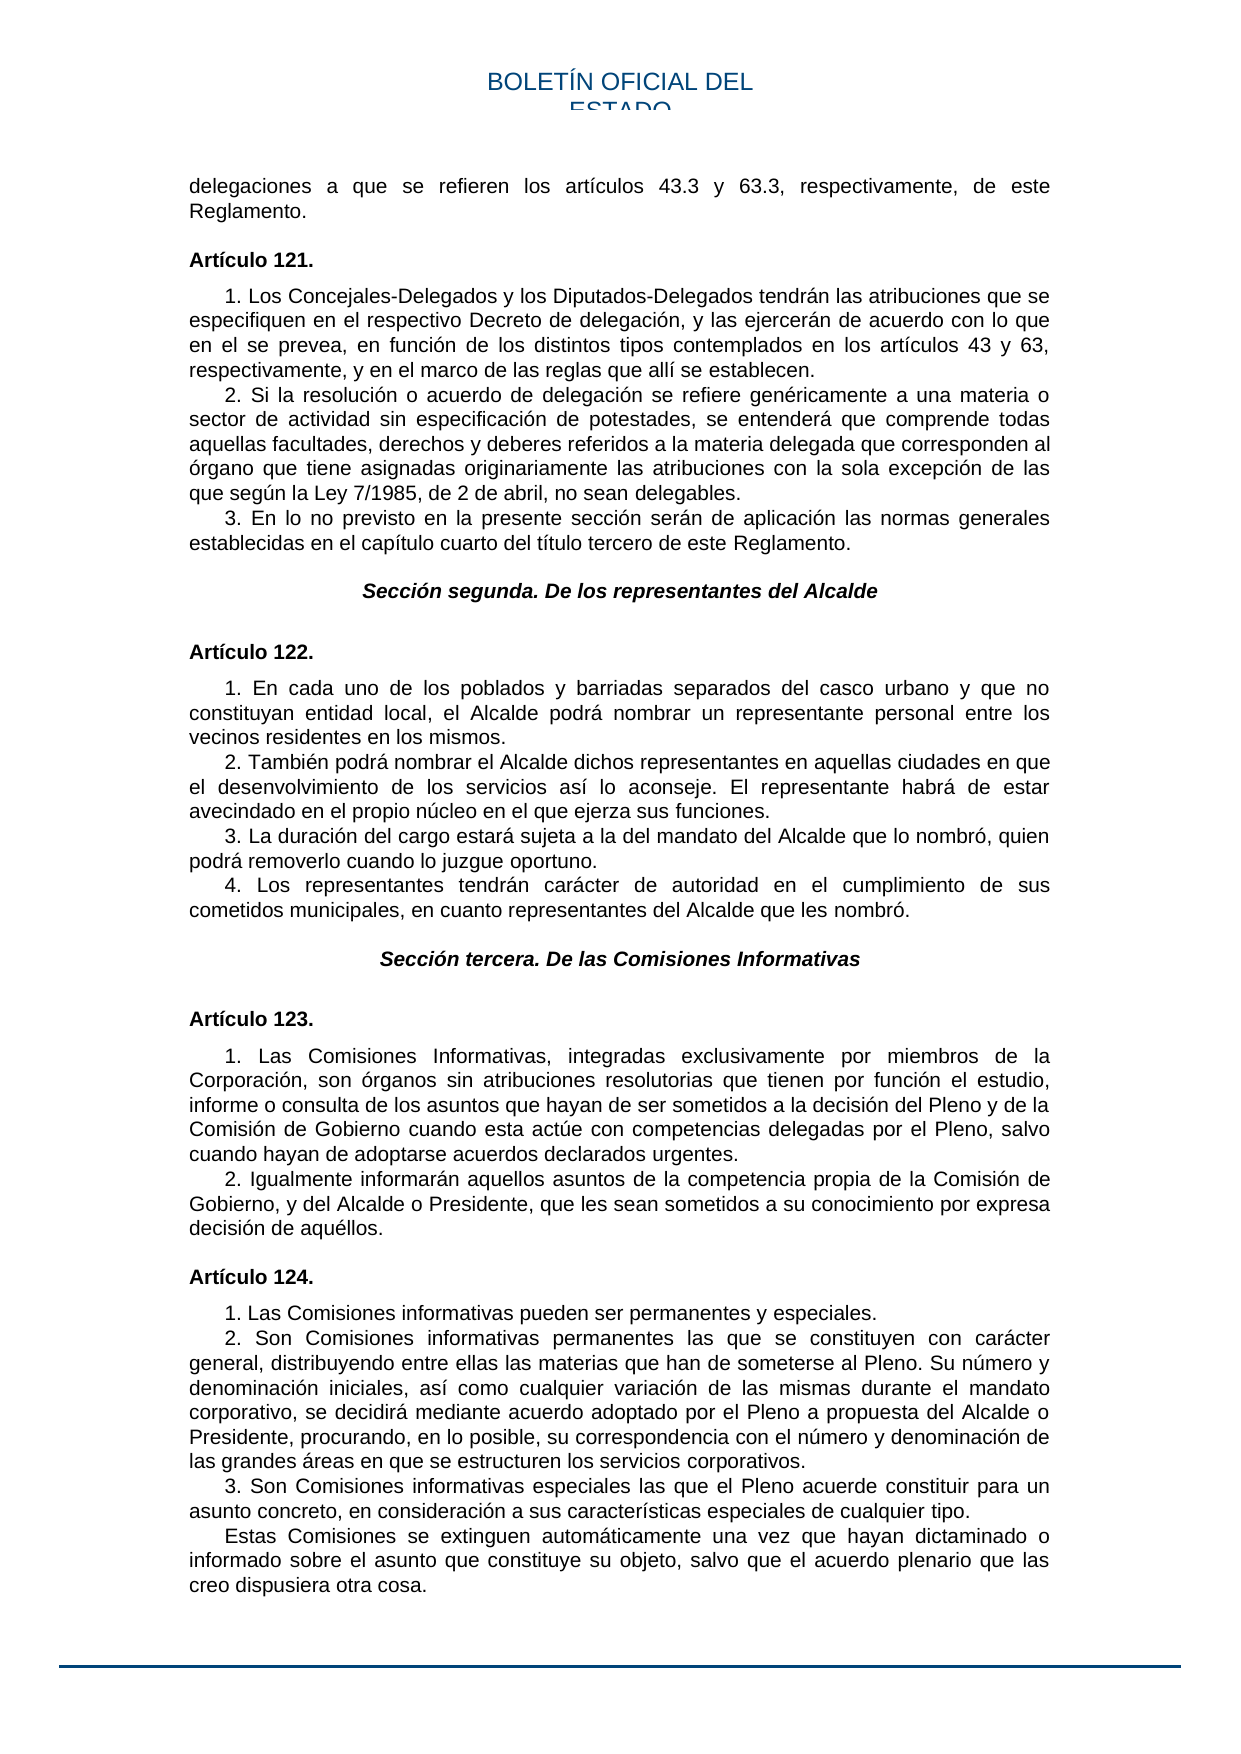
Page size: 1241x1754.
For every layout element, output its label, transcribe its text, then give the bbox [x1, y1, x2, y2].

list En lo no previsto en la presente sección serán de aplicación las normas generales establecidas en el capítulo cuarto del título tercero de este Reglamento. [189, 506, 1051, 554]
text Estas Comisiones se extinguen automáticamente una vez que hayan dictaminado o informado sobre el asunto que constituye su objeto, salvo que el acuerdo plenario que las creo dispusiera otra cosa. [189, 1524, 1051, 1597]
list Si la resolución o acuerdo de delegación se refiere genéricamente a una materia o sector de actividad sin especificación de potestades, se entenderá que comprende todas aquellas facultades, derechos y deberes referidos a la materia delegada que corresponden al órgano que tiene asignadas originariamente las atribuciones con la sola excepción de las que según la Ley 7/1985, de 2 de abril, no sean delegables. [189, 382, 1051, 505]
list También podrá nombrar el Alcalde dichos representantes en aquellas ciudades en que el desenvolvimiento de los servicios así lo aconseje. El representante habrá de estar avecindado en el propio núcleo en el que ejerza sus funciones. [189, 750, 1051, 823]
text Artículo 123. [189, 1007, 1184, 1031]
text Artículo 122. [189, 640, 1184, 664]
list Las Comisiones informativas pueden ser permanentes y especiales. [224, 1301, 1184, 1325]
list Igualmente informarán aquellos asuntos de la competencia propia de la Comisión de Gobierno, y del Alcalde o Presidente, que les sean sometidos a su conocimiento por expresa decisión de aquéllos. [189, 1167, 1051, 1240]
list Son Comisiones informativas permanentes las que se constituyen con carácter general, distribuyendo entre ellas las materias que han de someterse al Pleno. Su número y denominación iniciales, así como cualquier variación de las mismas durante el mandato corporativo, se decidirá mediante acuerdo adoptado por el Pleno a propuesta del Alcalde o Presidente, procurando, en lo posible, su correspondencia con el número y denominación de las grandes áreas en que se estructuren los servicios corporativos. [189, 1326, 1051, 1473]
list La duración del cargo estará sujeta a la del mandato del Alcalde que lo nombró, quien podrá removerlo cuando lo juzgue oportuno. [189, 824, 1051, 872]
text Sección segunda. De los representantes del Alcalde [224, 579, 1016, 603]
text delegaciones a que se refieren los artículos 43.3 y 63.3, respectivamente, de este Reglamento. [189, 174, 1051, 222]
list Los representantes tendrán carácter de autoridad en el cumplimiento de sus cometidos municipales, en cuanto representantes del Alcalde que les nombró. [189, 873, 1051, 922]
subtitle Artículo 121. [189, 247, 1184, 271]
list Las Comisiones Informativas, integradas exclusivamente por miembros de la Corporación, son órganos sin atribuciones resolutorias que tienen por función el estudio, informe o consulta de los asuntos que hayan de ser sometidos a la decisión del Pleno y de la Comisión de Gobierno cuando esta actúe con competencias delegadas por el Pleno, salvo cuando hayan de adoptarse acuerdos declarados urgentes. [189, 1043, 1051, 1166]
subtitle Artículo 124. [189, 1265, 1184, 1289]
text Sección tercera. De las Comisiones Informativas [224, 947, 1016, 971]
list En cada uno de los poblados y barriadas separados del casco urbano y que no constituyan entidad local, el Alcalde podrá nombrar un representante personal entre los vecinos residentes en los mismos. [189, 676, 1051, 749]
list Los Concejales-Delegados y los Diputados-Delegados tendrán las atribuciones que se especifiquen en el respectivo Decreto de delegación, y las ejercerán de acuerdo con lo que en el se prevea, en función de los distintos tipos contemplados en los artículos 43 y 63, respectivamente, y en el marco de las reglas que allí se establecen. [189, 284, 1051, 381]
list Son Comisiones informativas especiales las que el Pleno acuerde constituir para un asunto concreto, en consideración a sus características especiales de cualquier tipo. [189, 1474, 1051, 1523]
